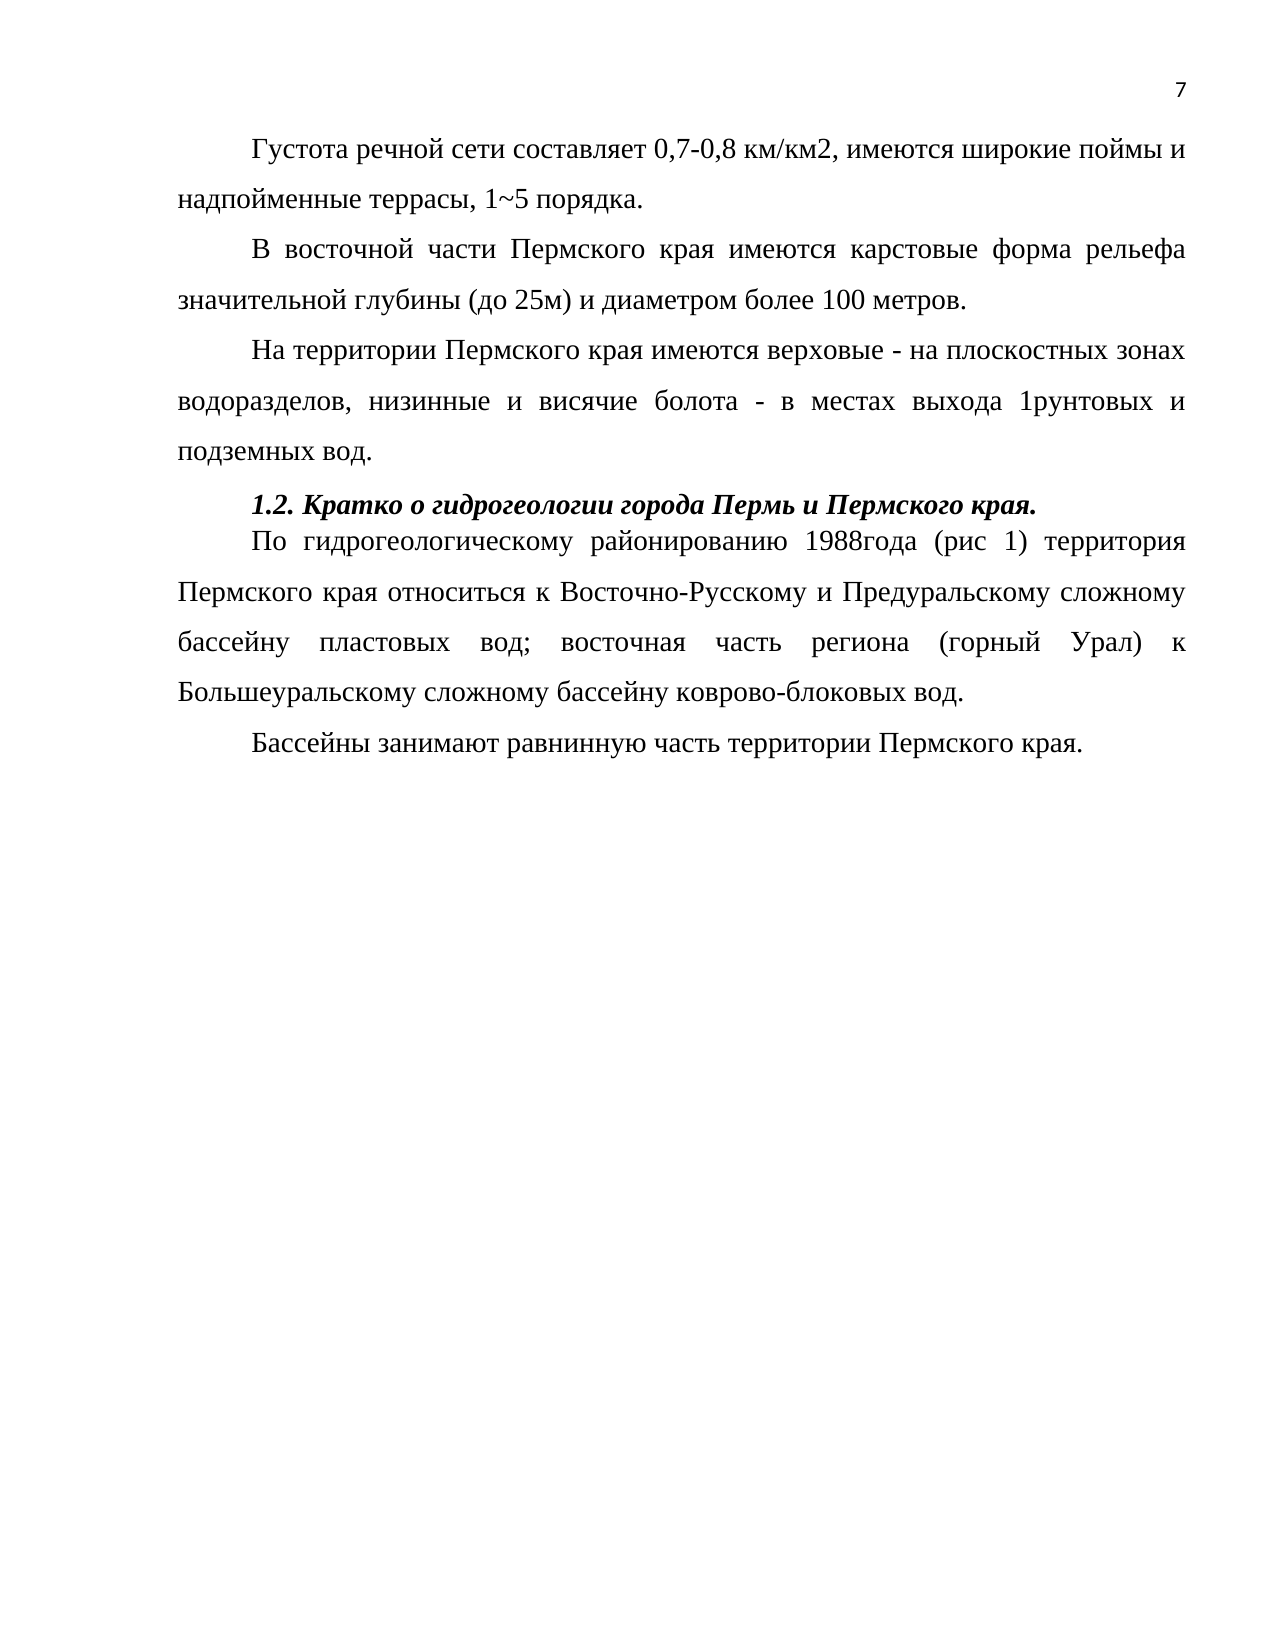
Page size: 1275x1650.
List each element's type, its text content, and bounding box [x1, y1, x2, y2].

subtitle 1.2. Кратко о гидрогеологии города Пермь и Пермского края. [177, 487, 1186, 521]
text По гидрогеологическому районированию 1988года (рис 1) территория Пермского края относиться к Восточно-Русскому и Предуральскому сложному бассейну пластовых вод; восточная часть региона (горный Урал) к Большеуральскому сложному бассейну коврово-блоковых вод. [177, 523, 1186, 708]
text В восточной части Пермского края имеются карстовые форма рельефа значительной глубины (до 25м) и диаметром более 100 метров. [177, 232, 1186, 316]
text Густота речной сети составляет 0,7-0,8 км/км2, имеются широкие поймы и надпойменные террасы, 1~5 порядка. [177, 131, 1186, 215]
text На территории Пермского края имеются верховые - на плоскостных зонах водоразделов, низинные и висячие болота - в местах выхода 1рунтовых и подземных вод. [177, 332, 1186, 466]
text Бассейны занимают равнинную часть территории Пермского края. [177, 725, 1186, 758]
